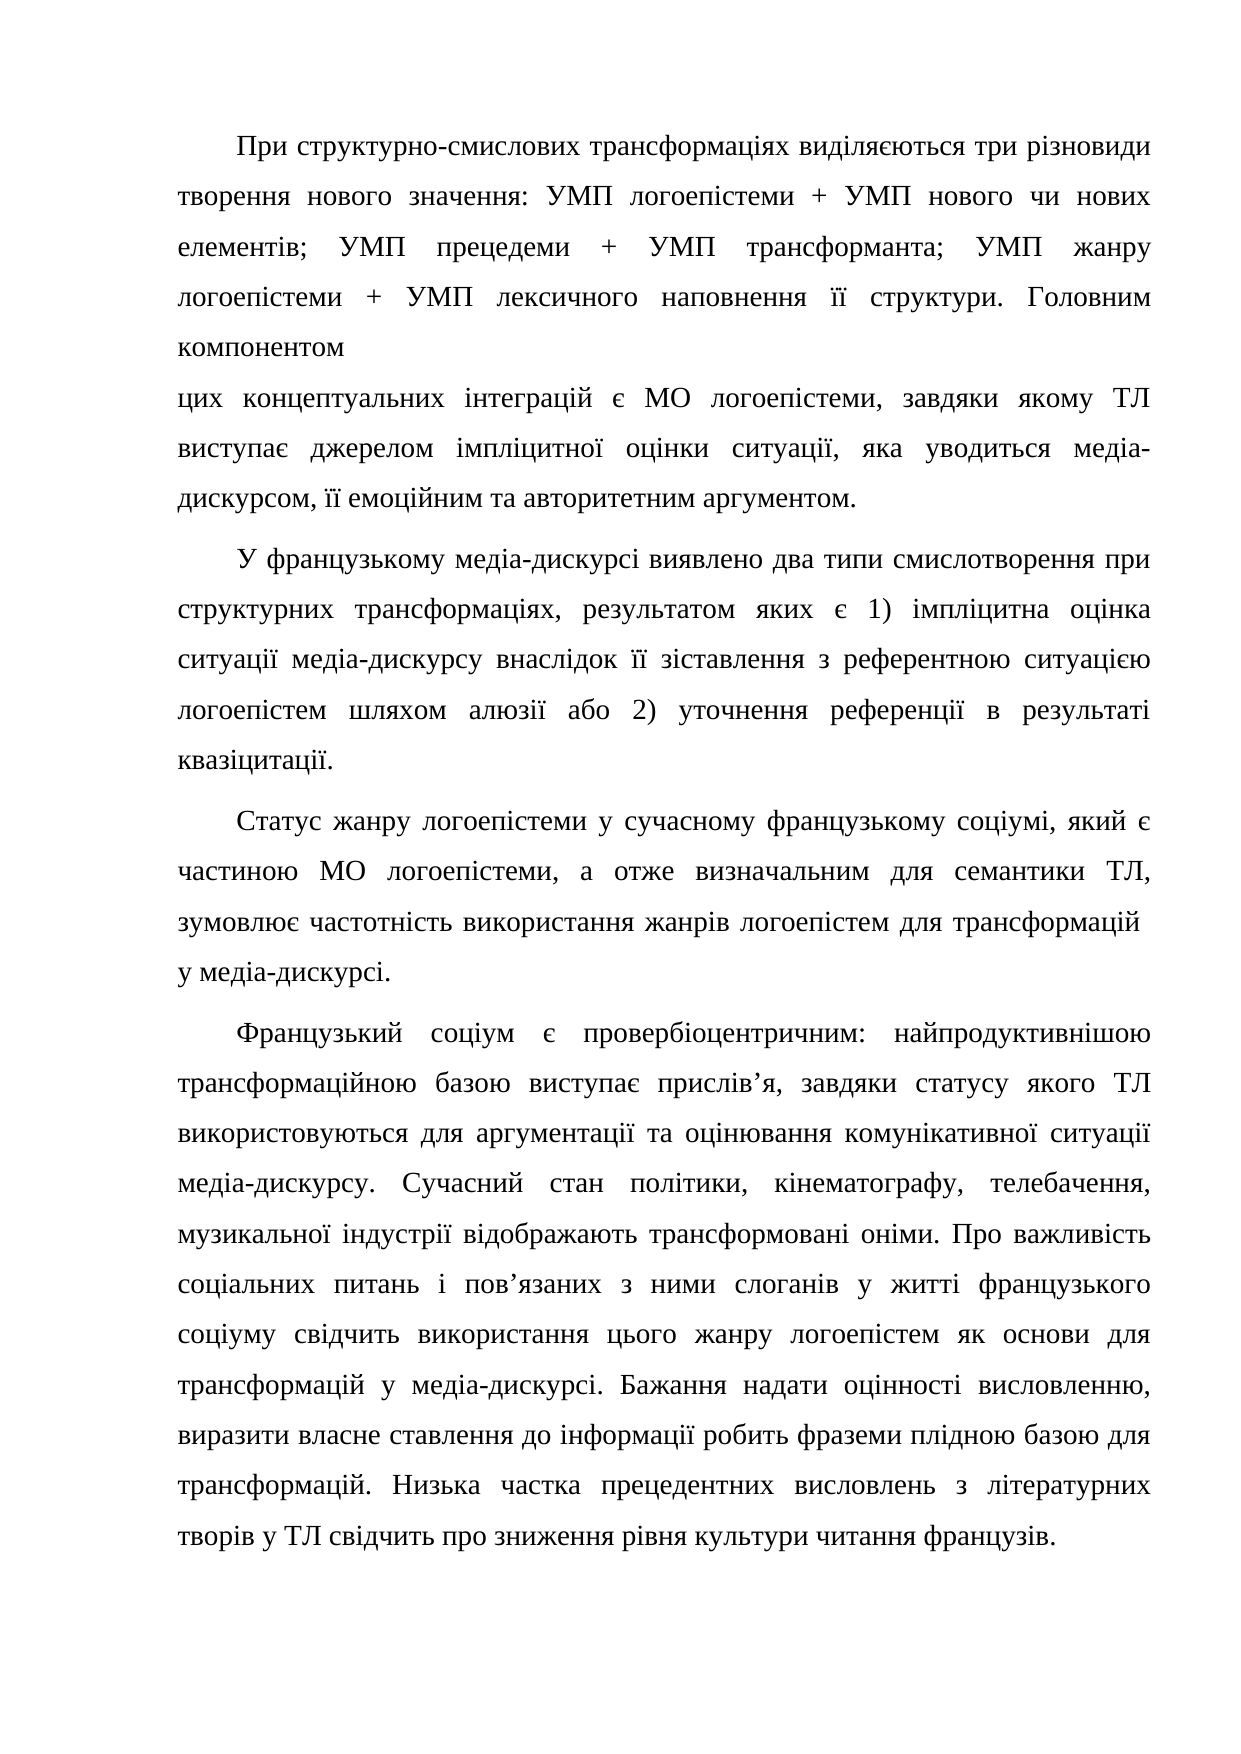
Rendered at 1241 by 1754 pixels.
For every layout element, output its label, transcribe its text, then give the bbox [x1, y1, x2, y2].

text Французький соціум є провербіоцентричним: найпродуктивнішою трансформаційною базою виступає прислів’я, завдяки статусу якого ТЛ використовуються для аргументації та оцінювання комунікативної ситуації медіа-дискурсу. Сучасний стан політики, кінематографу, телебачення, музикальної індустрії відображають трансформовані оніми. Про важливість соціальних питань і пов’язаних з ними слоганів у житті французького соціуму свідчить використання цього жанру логоепістем як основи для трансформацій у медіа-дискурсі. Бажання надати оцінності висловленню, виразити власне ставлення до інформації робить фраземи плідною базою для трансформацій. Низька частка прецедентних висловлень з літературних творів у ТЛ свідчить про зниження рівня культури читання французів. [177, 1015, 1152, 1551]
text Статус жанру логоепістеми у сучасному французькому соціумі, який є частиною МО логоепістеми, а отже визначальним для семантики ТЛ, зумовлює частотність використання жанрів логоепістем для трансформацій у медіа-дискурсі. [177, 803, 1152, 987]
text При структурно-смислових трансформаціях виділяєються три різновиди творення нового значення: УМП логоепістеми + УМП нового чи нових елементів; УМП прецедеми + УМП трансформанта; УМП жанру логоепістеми + УМП лексичного наповнення її структури. Головним компонентом цих концептуальних інтеграцій є МО логоепістеми, завдяки якому ТЛ виступає джерелом імпліцитної оцінки ситуації, яка уводиться медіа-дискурсом, її емоційним та авторитетним аргументом. [177, 128, 1152, 514]
text У французькому медіа-дискурсі виявлено два типи смислотворення при структурних трансформаціях, результатом яких є 1) імпліцитна оцінка ситуації медіа-дискурсу внаслідок її зіставлення з референтною ситуацією логоепістем шляхом алюзії або 2) уточнення референції в результаті квазіцитації. [177, 541, 1152, 776]
